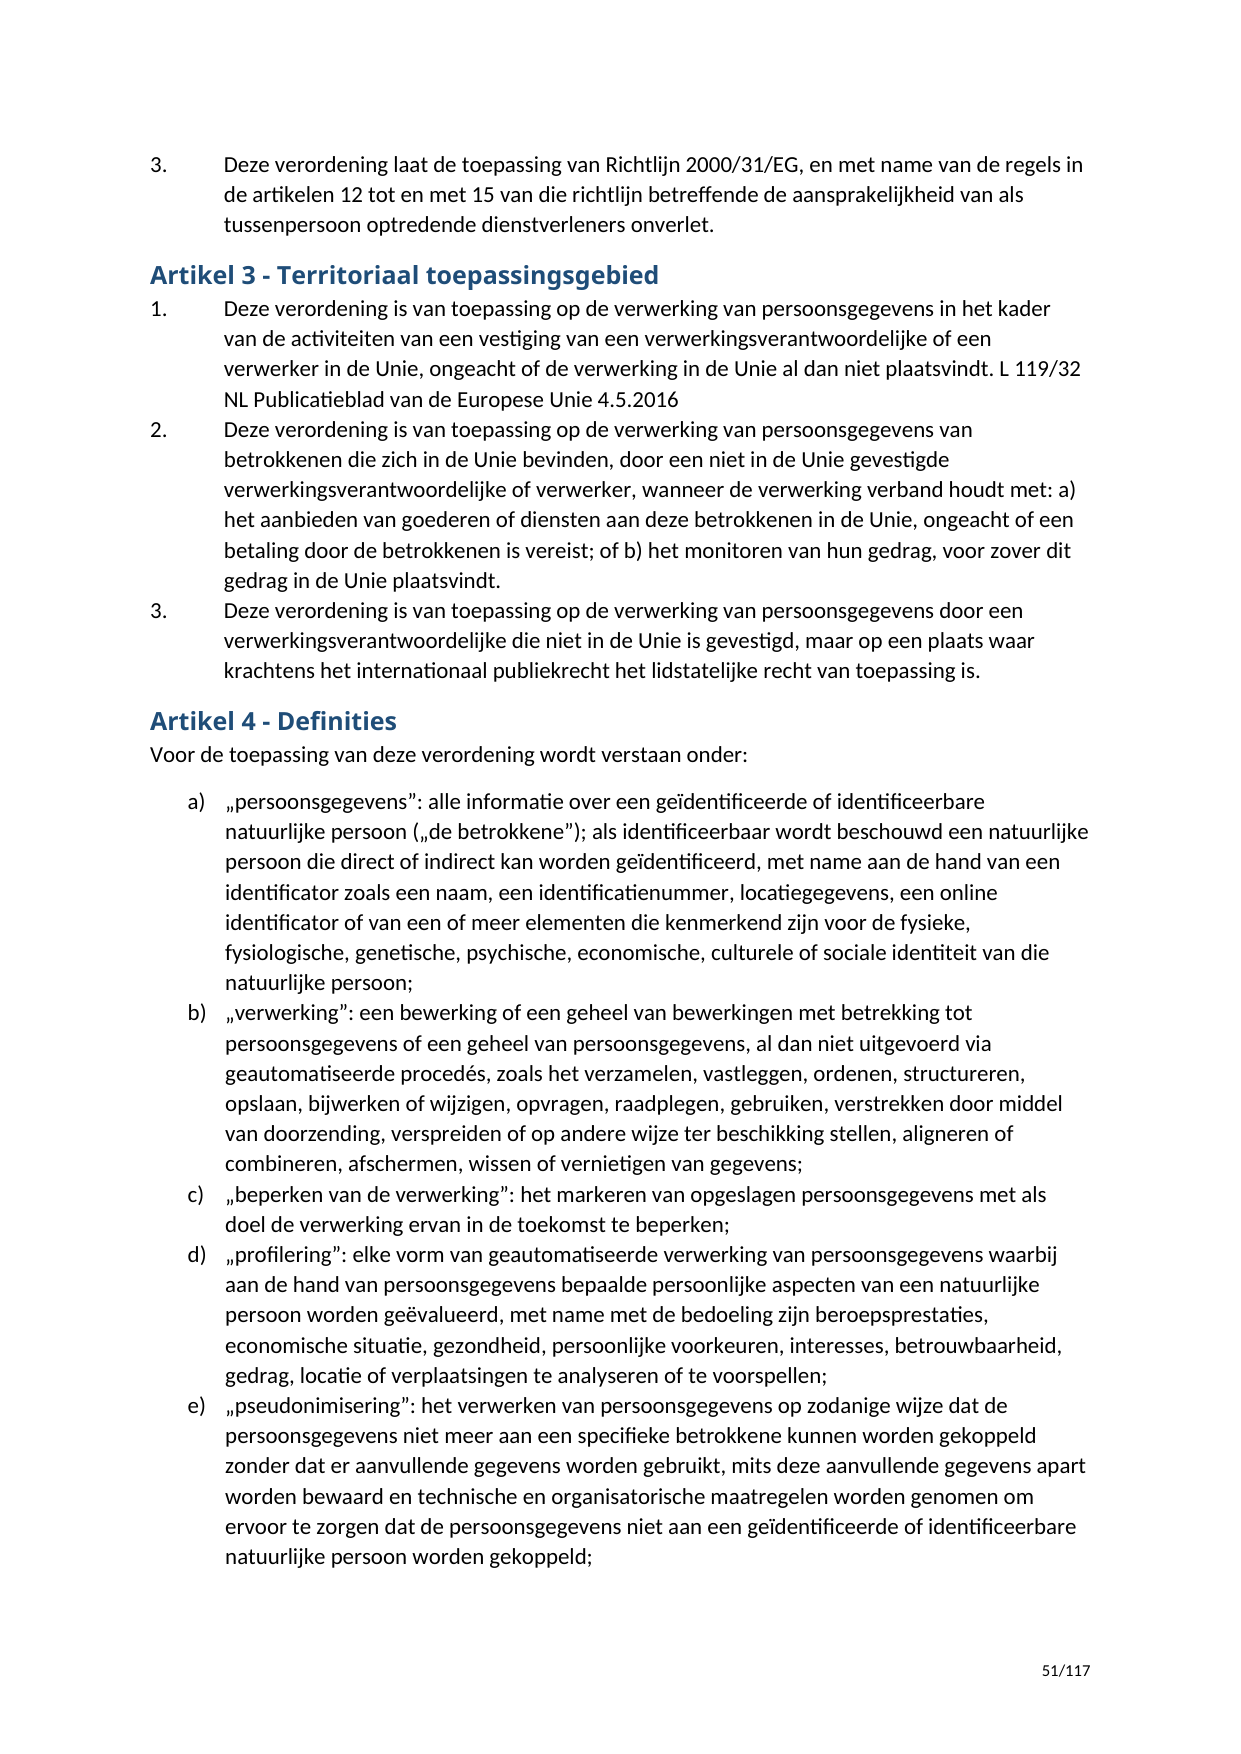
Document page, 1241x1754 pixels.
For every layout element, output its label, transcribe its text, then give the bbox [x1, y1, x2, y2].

list „verwerking”: een bewerking of een geheel van bewerkingen met betrekking tot persoonsgegevens of een geheel van persoonsgegevens, al dan niet uitgevoerd via geautomatiseerde procedés, zoals het verzamelen, vastleggen, ordenen, structureren, opslaan, bijwerken of wijzigen, opvragen, raadplegen, gebruiken, verstrekken door middel van doorzending, verspreiden of op andere wijze ter beschikking stellen, aligneren of combineren, afschermen, wissen of vernietigen van gegevens; [187, 998, 1090, 1178]
list „persoonsgegevens”: alle informatie over een geïdentificeerde of identificeerbare natuurlijke persoon („de betrokkene”); als identificeerbaar wordt beschouwd een natuurlijke persoon die direct of indirect kan worden geïdentificeerd, met name aan de hand van een identificator zoals een naam, een identificatienummer, locatiegegevens, een online identificator of van een of meer elementen die kenmerkend zijn voor de fysieke, fysiologische, genetische, psychische, economische, culturele of sociale identiteit van die natuurlijke persoon; [187, 787, 1090, 996]
list Deze verordening is van toepassing op de verwerking van persoonsgegevens in het kader van de activiteiten van een vestiging van een verwerkingsverantwoordelijke of een verwerker in de Unie, ongeacht of de verwerking in de Unie al dan niet plaatsvindt. L 119/32 NL Publicatieblad van de Europese Unie 4.5.2016 [150, 294, 1090, 413]
list „pseudonimisering”: het verwerken van persoonsgegevens op zodanige wijze dat de persoonsgegevens niet meer aan een specifieke betrokkene kunnen worden gekoppeld zonder dat er aanvullende gegevens worden gebruikt, mits deze aanvullende gegevens apart worden bewaard en technische en organisatorische maatregelen worden genomen om ervoor te zorgen dat de persoonsgegevens niet aan een geïdentificeerde of identificeerbare natuurlijke persoon worden gekoppeld; [187, 1391, 1090, 1570]
subtitle Artikel 4 - Definities [150, 703, 1090, 737]
list „profilering”: elke vorm van geautomatiseerde verwerking van persoonsgegevens waarbij aan de hand van persoonsgegevens bepaalde persoonlijke aspecten van een natuurlijke persoon worden geëvalueerd, met name met de bedoeling zijn beroepsprestaties, economische situatie, gezondheid, persoonlijke voorkeuren, interesses, betrouwbaarheid, gedrag, locatie of verplaatsingen te analyseren of te voorspellen; [187, 1240, 1090, 1389]
list Deze verordening laat de toepassing van Richtlijn 2000/31/EG, en met name van de regels in de artikelen 12 tot en met 15 van die richtlijn betreffende de aansprakelijkheid van als tussenpersoon optredende dienstverleners onverlet. [150, 150, 1090, 238]
list „beperken van de verwerking”: het markeren van opgeslagen persoonsgegevens met als doel de verwerking ervan in de toekomst te beperken; [187, 1180, 1090, 1238]
list Deze verordening is van toepassing op de verwerking van persoonsgegevens van betrokkenen die zich in de Unie bevinden, door een niet in de Unie gevestigde verwerkingsverantwoordelijke of verwerker, wanneer de verwerking verband houdt met: a) het aanbieden van goederen of diensten aan deze betrokkenen in de Unie, ongeacht of een betaling door de betrokkenen is vereist; of b) het monitoren van hun gedrag, voor zover dit gedrag in de Unie plaatsvindt. [150, 415, 1090, 594]
subtitle Artikel 3 - Territoriaal toepassingsgebied [150, 257, 1090, 291]
list Deze verordening is van toepassing op de verwerking van persoonsgegevens door een verwerkingsverantwoordelijke die niet in de Unie is gevestigd, maar op een plaats waar krachtens het internationaal publiekrecht het lidstatelijke recht van toepassing is. [150, 596, 1090, 684]
text Voor de toepassing van deze verordening wordt verstaan onder: [150, 740, 1090, 768]
